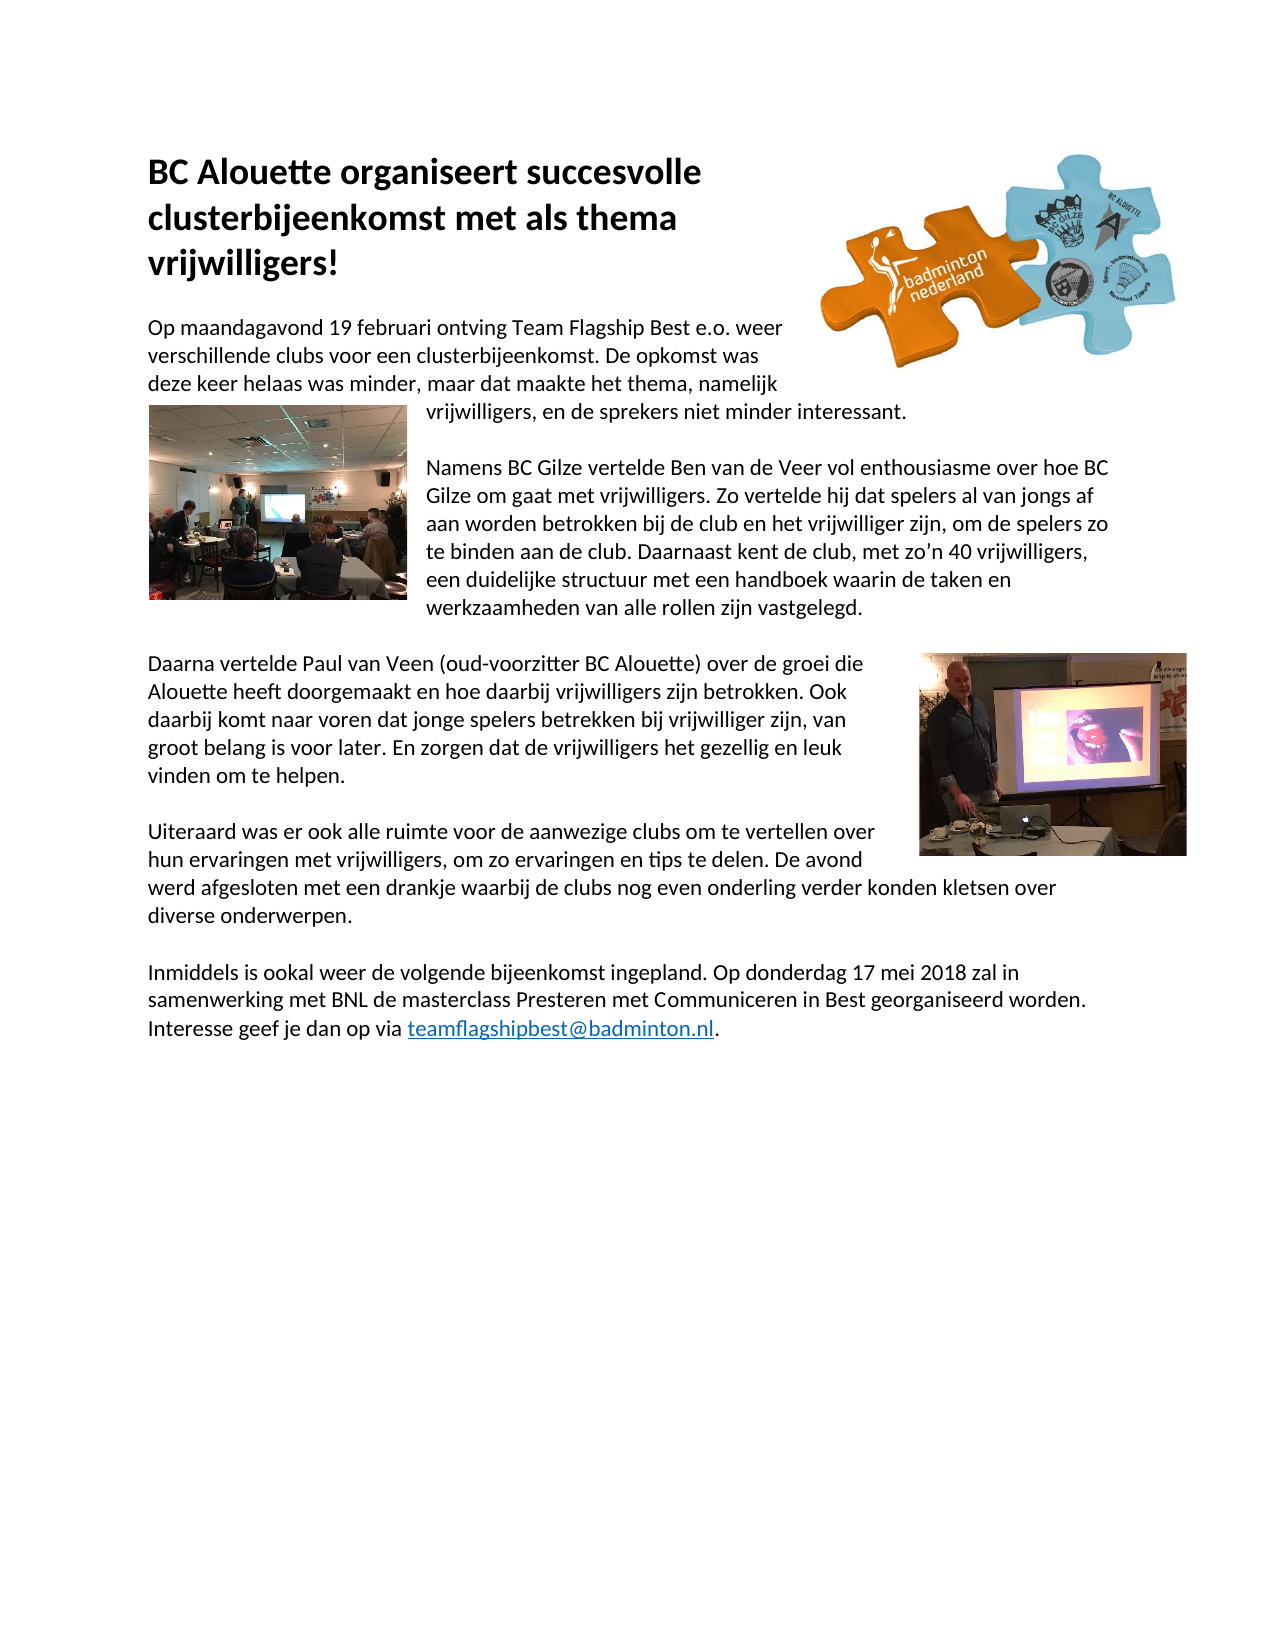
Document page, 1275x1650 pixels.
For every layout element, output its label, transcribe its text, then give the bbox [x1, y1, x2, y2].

text Uiteraard was er ook alle ruimte voor de aanwezige clubs om te vertellen over hun ervaringen met vrijwilligers, om zo ervaringen en tips te delen. De avond werd afgesloten met een drankje waarbij de clubs nog even onderling verder konden kletsen over diverse onderwerpen. [148, 817, 1127, 929]
text Inmiddels is ookal weer de volgende bijeenkomst ingepland. Op donderdag 17 mei 2018 zal in samenwerking met BNL de masterclass Presteren met Communiceren in Best georganiseerd worden. Interesse geef je dan op via teamflagshipbest@badminton.nl. [148, 958, 1127, 1042]
picture [147, 405, 407, 599]
text BC Alouette organiseert succesvolle clusterbijeenkomst met als thema vrijwilligers! [148, 148, 811, 285]
picture [917, 653, 1187, 854]
text Daarna vertelde Paul van Veen (oud-voorzitter BC Alouette) over de groei die Alouette heeft doorgemaakt en hoe daarbij vrijwilligers zijn betrokken. Ook daarbij komt naar voren dat jonge spelers betrekken bij vrijwilliger zijn, van groot belang is voor later. En zorgen dat de vrijwilligers het gezellig en leuk vinden om te helpen. [148, 649, 1127, 789]
text Namens BC Gilze vertelde Ben van de Veer vol enthousiasme over hoe BC Gilze om gaat met vrijwilligers. Zo vertelde hij dat spelers al van jongs af aan worden betrokken bij de club en het vrijwilliger zijn, om de spelers zo te binden aan de club. Daarnaast kent de club, met zo’n 40 vrijwilligers, een duidelijke structuur met een handboek waarin de taken en werkzaamheden van alle rollen zijn vastgelegd. [148, 453, 1127, 621]
picture [811, 147, 1181, 376]
text Op maandagavond 19 februari ontving Team Flagship Best e.o. weer verschillende clubs voor een clusterbijeenkomst. De opkomst was deze keer helaas was minder, maar dat maakte het thema, namelijk vrijwilligers, en de sprekers niet minder interessant. [148, 313, 1127, 425]
